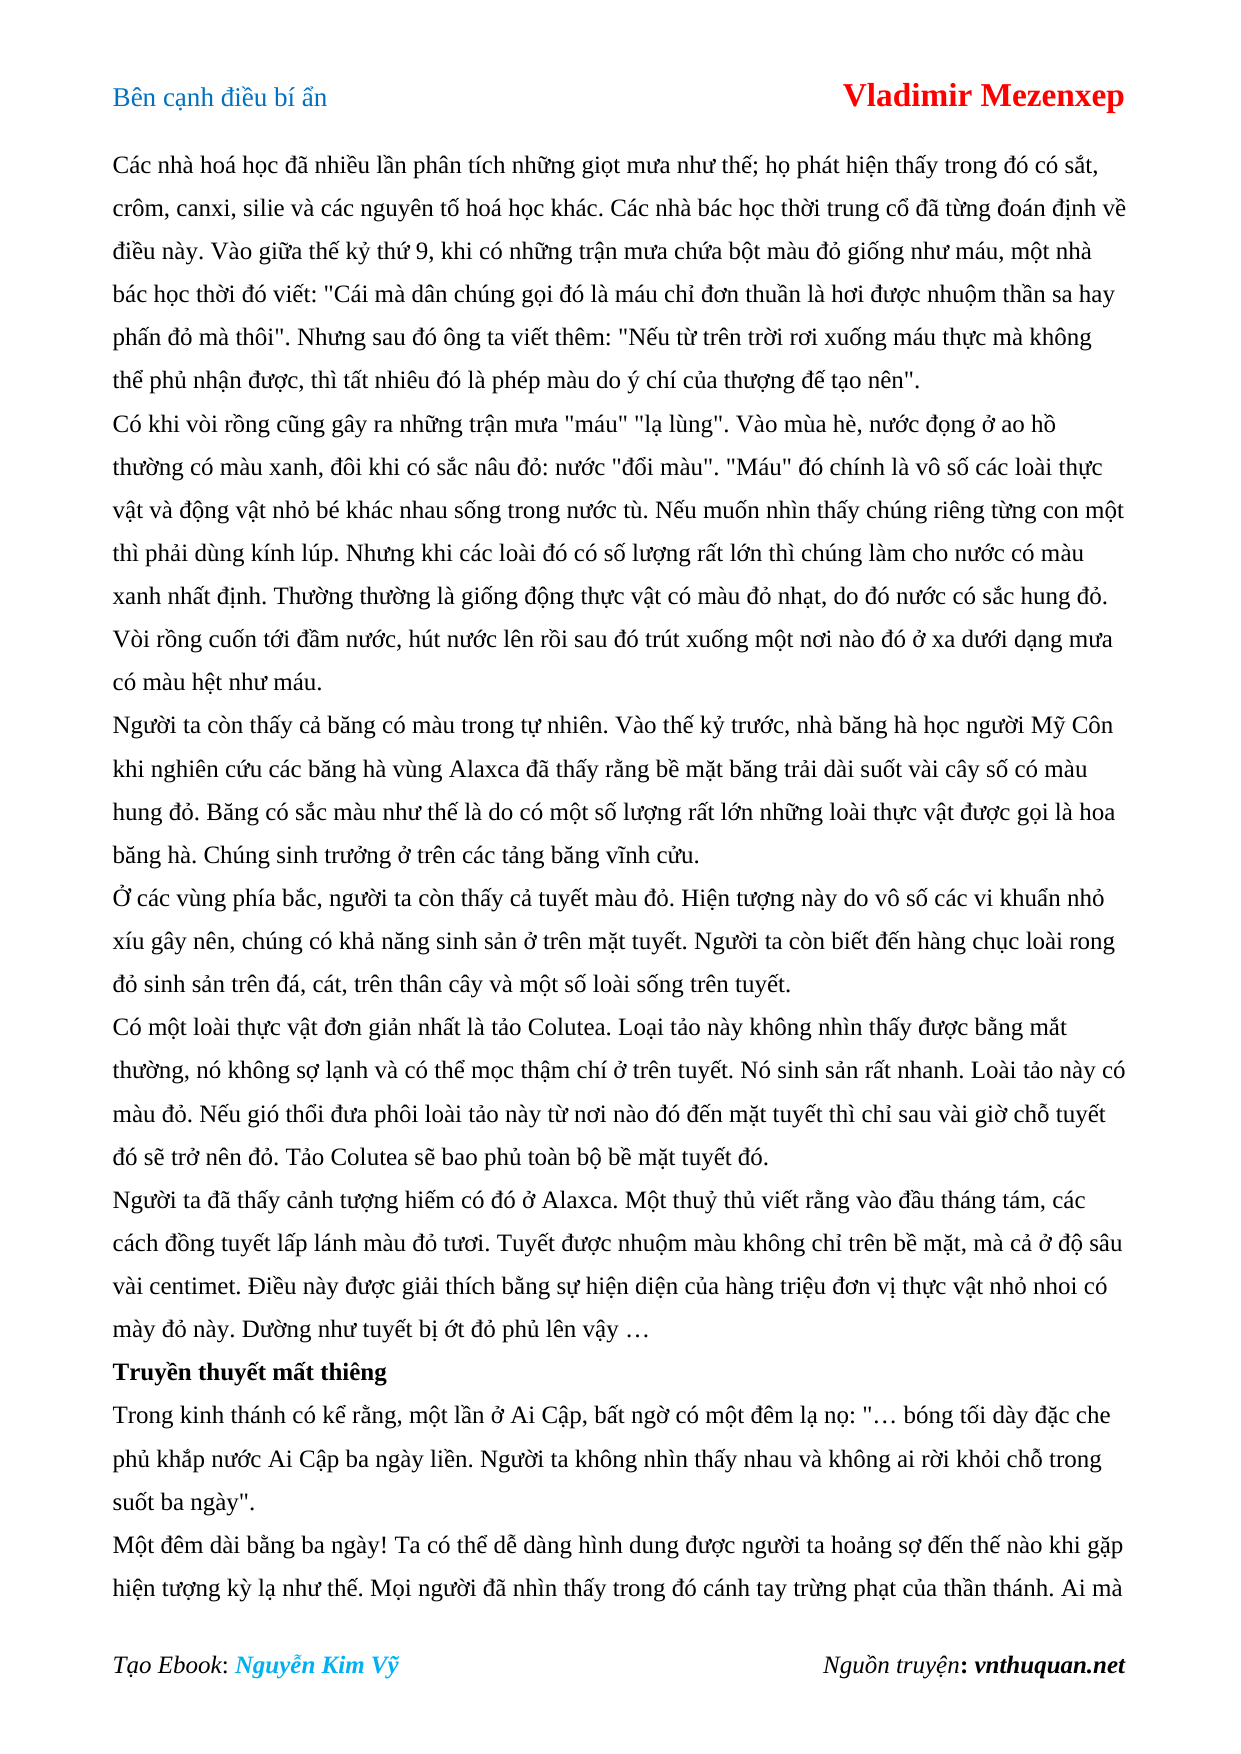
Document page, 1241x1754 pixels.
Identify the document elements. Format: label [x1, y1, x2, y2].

text [112, 150, 1128, 1602]
